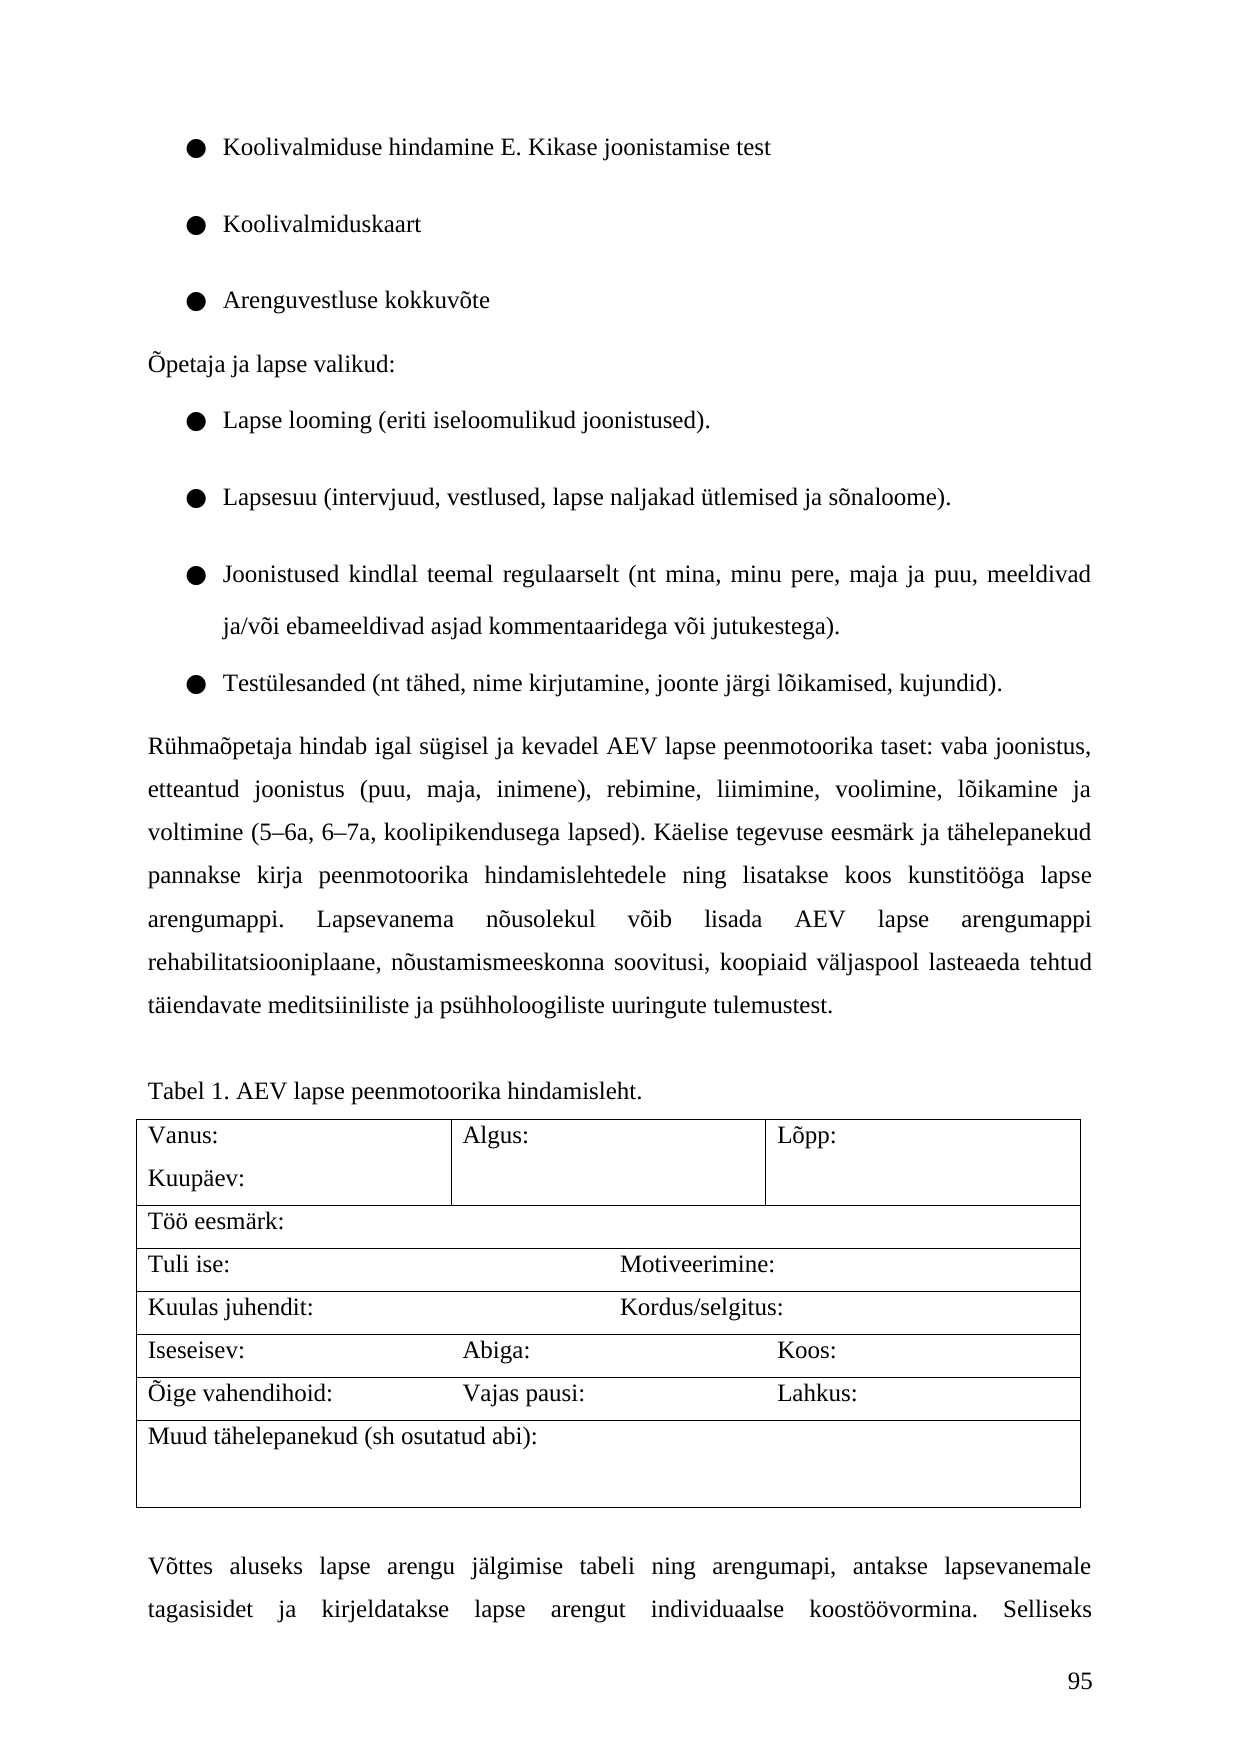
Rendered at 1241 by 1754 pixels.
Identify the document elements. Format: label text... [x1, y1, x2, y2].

table_cell Kordus/selgitus: [609, 1292, 1080, 1334]
list Joonistused kindlal teemal regulaarselt (nt mina, minu pere, maja ja puu, meeldivad ja/või ebameeldivad asjad kommentaaridega või jutukestega). [185, 546, 1092, 640]
text Õpetaja ja lapse valikud: [148, 349, 1092, 377]
table_cell Koos: [766, 1335, 1080, 1377]
table_cell Lahkus: [766, 1378, 1080, 1420]
list Koolivalmiduse hindamine E. Kikase joonistamise test [185, 118, 1092, 169]
text Tabel 1. AEV lapse peenmotoorika hindamisleht. [148, 1076, 1092, 1105]
list Lapsesuu (intervjuud, vestlused, lapse naljakad ütlemised ja sõnaloome). [185, 469, 1092, 520]
table_cell Motiveerimine: [609, 1249, 1080, 1291]
table_cell Töö eesmärk: [137, 1206, 1080, 1248]
list Testülesanded (nt tähed, nime kirjutamine, joonte järgi lõikamised, kujundid). [185, 654, 1092, 706]
table_header Lõpp: [766, 1120, 1080, 1205]
table_cell Abiga: [451, 1335, 766, 1377]
list Arenguvestluse kokkuvõte [185, 272, 1092, 323]
table_header Algus: [452, 1120, 765, 1205]
table_header Vanus: Kuupäev: [137, 1120, 451, 1205]
text Rühmaõpetaja hindab igal sügisel ja kevadel AEV lapse peenmotoorika taset: vaba joonistus, etteantud joonistus (puu, maja, inimene), rebimine, liimimine, voolimine, lõikamine ja voltimine (5–6a, 6–7a, koolipikendusega lapsed). Käelise tegevuse eesmärk ja tähelepanekud pannakse kirja peenmotoorika hindamislehtedele ning lisatakse koos kunstitööga lapse arengumappi. Lapsevanema nõusolekul võib lisada AEV lapse arengumappi rehabilitatsiooniplaane, nõustamismeeskonna soovitusi, koopiaid väljaspool lasteaeda tehtud täiendavate meditsiiniliste ja psühholoogiliste uuringute tulemustest. [148, 731, 1092, 1019]
table_cell Muud tähelepanekud (sh osutatud abi): [137, 1421, 1080, 1507]
table_cell Iseseisev: [137, 1335, 451, 1377]
list Koolivalmiduskaart [185, 195, 1092, 246]
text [148, 1551, 1092, 1623]
table_cell Kuulas juhendit: [137, 1292, 608, 1334]
table_cell Õige vahendihoid: [137, 1378, 451, 1420]
list Lapse looming (eriti iseloomulikud joonistused). [185, 392, 1092, 443]
table_cell Tuli ise: [137, 1249, 608, 1291]
table_cell Vajas pausi: [451, 1378, 766, 1420]
